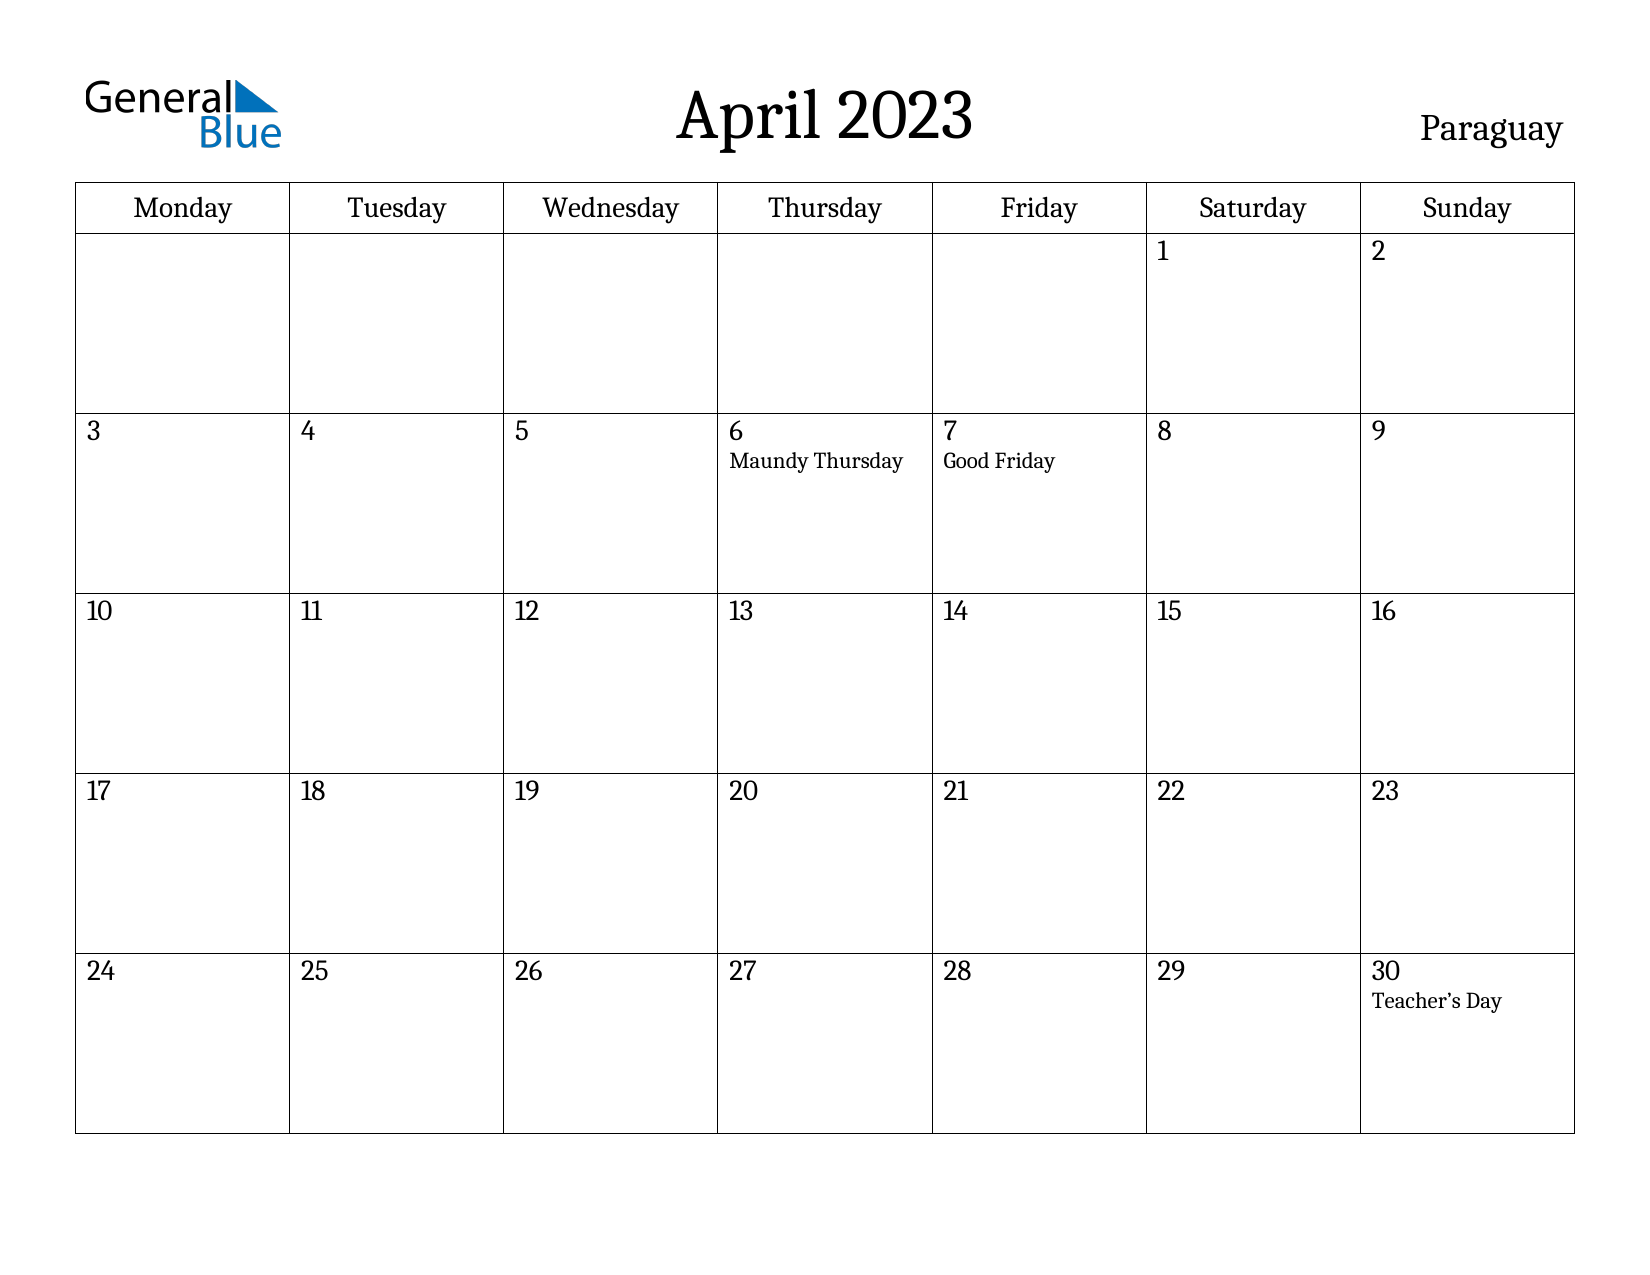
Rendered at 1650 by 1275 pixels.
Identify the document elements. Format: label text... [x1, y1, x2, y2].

table_cell [1361, 627, 1574, 773]
table_cell 12 [504, 594, 717, 627]
table_cell Monday [76, 183, 289, 233]
table_cell [1361, 448, 1574, 593]
table_cell 7 [933, 414, 1146, 447]
table_cell [1147, 267, 1360, 413]
table_cell 24 [76, 954, 289, 987]
table_cell [1361, 267, 1574, 413]
table_cell 11 [290, 594, 503, 627]
table_cell 16 [1361, 594, 1574, 627]
table_cell [290, 267, 503, 413]
table_cell [933, 627, 1146, 773]
table_cell 21 [933, 774, 1146, 807]
table_cell [504, 234, 717, 267]
table_cell Good Friday [933, 448, 1146, 593]
table_cell [1147, 627, 1360, 773]
table_cell 15 [1147, 594, 1360, 627]
table_cell [290, 448, 503, 593]
table_cell Friday [933, 183, 1146, 233]
table_cell 19 [504, 774, 717, 807]
table_cell [718, 627, 932, 773]
table_header [76, 75, 503, 182]
table_cell 29 [1147, 954, 1360, 987]
table_cell Teacher’s Day [1361, 988, 1574, 1133]
table_cell [718, 988, 932, 1133]
table_cell [504, 808, 717, 953]
table_cell 1 [1147, 234, 1360, 267]
table_cell [504, 448, 717, 593]
table_cell [290, 627, 503, 773]
table_cell [76, 267, 289, 413]
table_cell [933, 808, 1146, 953]
table_cell [76, 234, 289, 267]
table_cell 8 [1147, 414, 1360, 447]
table_cell 4 [290, 414, 503, 447]
table_cell 20 [718, 774, 932, 807]
table_cell Thursday [718, 183, 932, 233]
table_cell [1147, 988, 1360, 1133]
table_cell 23 [1361, 774, 1574, 807]
table_cell [290, 808, 503, 953]
table_cell [504, 627, 717, 773]
table_cell 30 [1361, 954, 1574, 987]
table_cell Sunday [1361, 183, 1574, 233]
table_cell [290, 988, 503, 1133]
table_cell 25 [290, 954, 503, 987]
table_cell [76, 808, 289, 953]
table_cell [504, 988, 717, 1133]
table_cell 6 [718, 414, 932, 447]
table_header April 2023 [504, 75, 1146, 182]
table_cell 3 [76, 414, 289, 447]
table_cell Tuesday [290, 183, 503, 233]
table_cell [718, 267, 932, 413]
table_cell 28 [933, 954, 1146, 987]
table_cell 22 [1147, 774, 1360, 807]
table_cell 2 [1361, 234, 1574, 267]
table_cell 18 [290, 774, 503, 807]
table_cell 14 [933, 594, 1146, 627]
table_cell [718, 234, 932, 267]
table_cell [933, 267, 1146, 413]
table_cell 26 [504, 954, 717, 987]
table_cell 10 [76, 594, 289, 627]
table_cell Maundy Thursday [718, 448, 932, 593]
table_cell 27 [718, 954, 932, 987]
table_cell [718, 808, 932, 953]
table_cell Saturday [1147, 183, 1360, 233]
picture [86, 80, 281, 148]
table_cell [76, 448, 289, 593]
table_cell 17 [76, 774, 289, 807]
table_cell [76, 627, 289, 773]
table_cell [1361, 808, 1574, 953]
table_cell 5 [504, 414, 717, 447]
table_cell 9 [1361, 414, 1574, 447]
table_cell [1147, 808, 1360, 953]
table_cell [933, 988, 1146, 1133]
table_header Paraguay [1146, 75, 1574, 182]
table_cell [290, 234, 503, 267]
table_cell Wednesday [504, 183, 717, 233]
table_cell [1147, 448, 1360, 593]
table_cell [76, 988, 289, 1133]
table_cell 13 [718, 594, 932, 627]
table_cell [933, 234, 1146, 267]
table_cell [504, 267, 717, 413]
